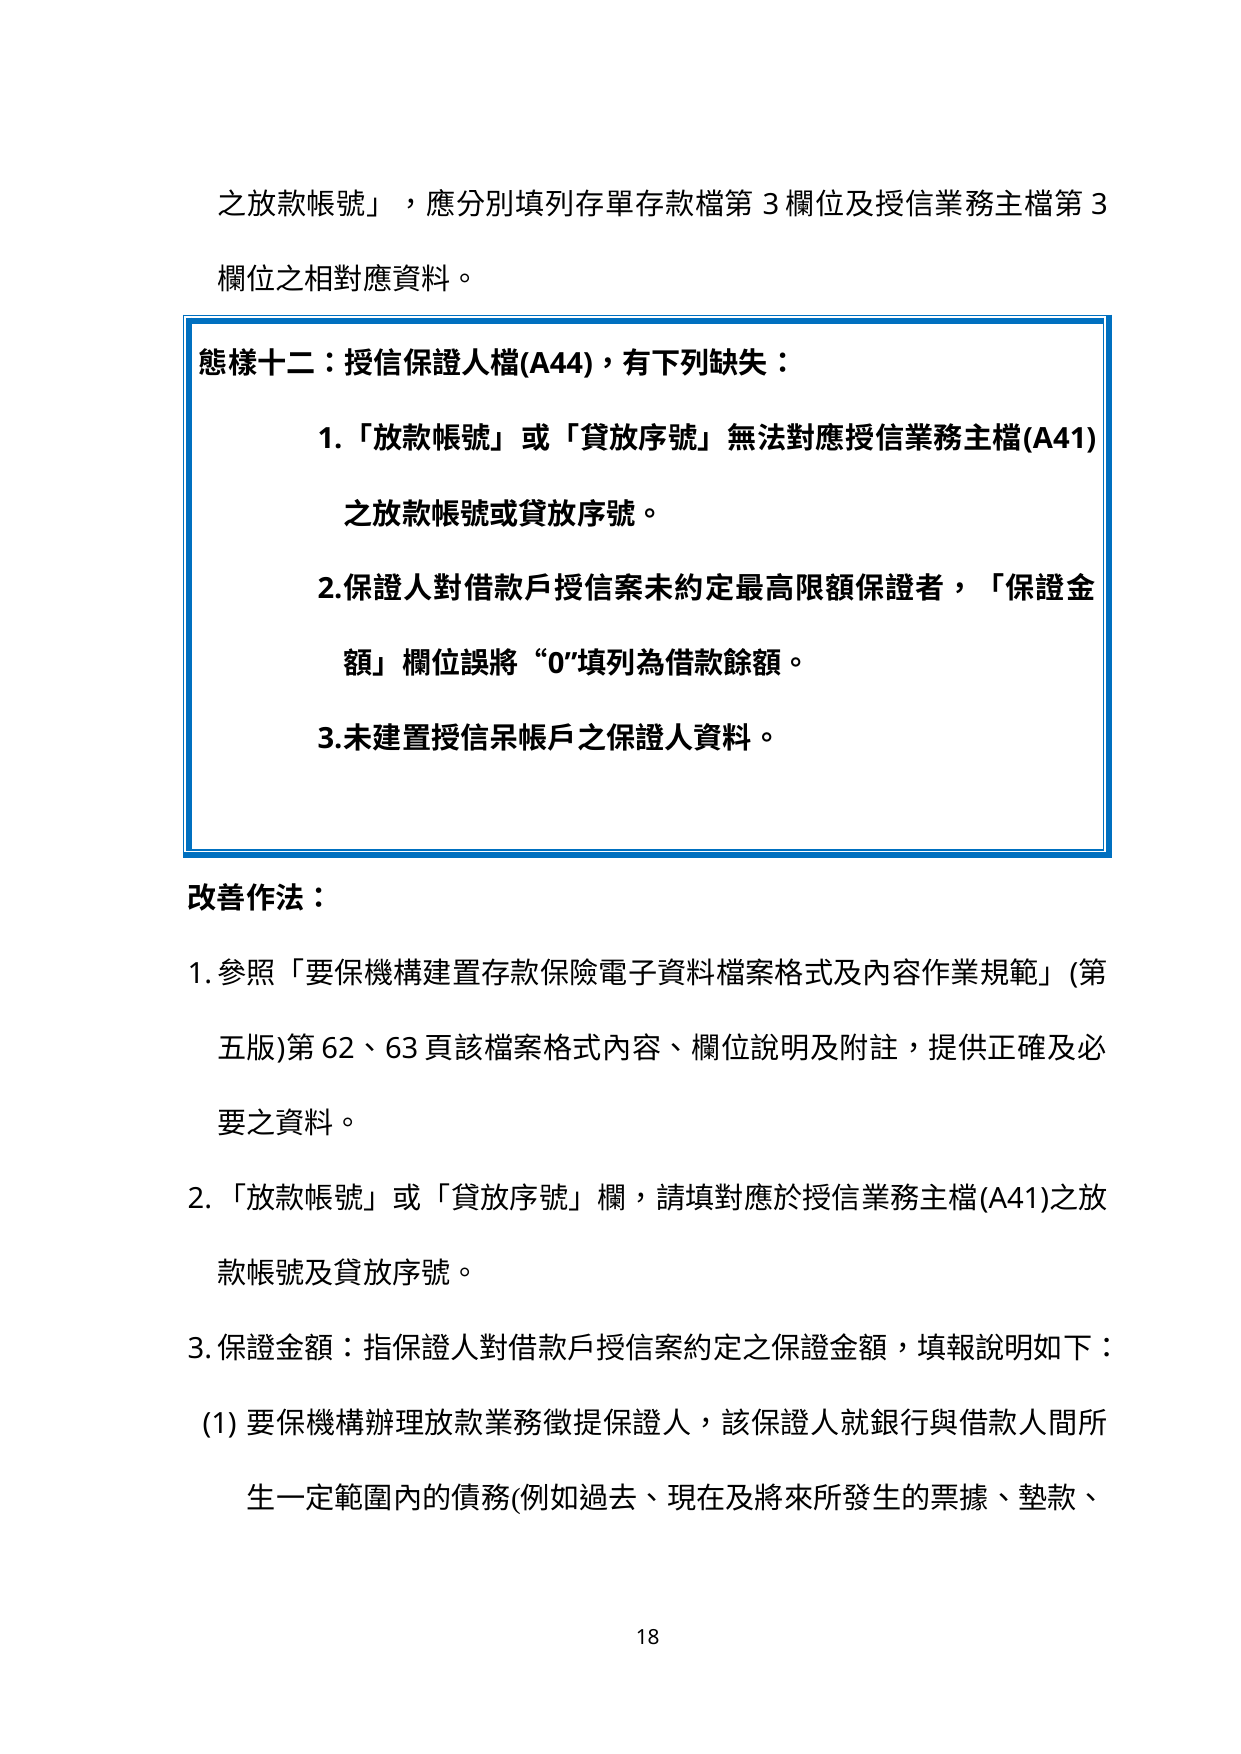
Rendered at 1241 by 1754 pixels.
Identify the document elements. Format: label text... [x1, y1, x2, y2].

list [202, 1383, 1107, 1533]
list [187, 164, 1107, 314]
list 參照「要保機構建置存款保險電子資料檔案格式及內容作業規範」(第五版)第62、63頁該檔案格式內容、欄位說明及附註，提供正確及必要之資料。 [187, 933, 1107, 1158]
table_header 態樣十二：授信保證人檔(A44)，有下列缺失： 「放款帳號」或「貸放序號」無法對應授信業務主檔(A41)之放款帳號或貸放序號。 保證人對借款戶授信案未約定最高限額保證者，「保證金額」欄位誤將“0”填列為借款餘額。 未建置授信呆帳戶之保證人資料。 [192, 324, 1103, 849]
text 改善作法： [187, 858, 1107, 933]
list 「放款帳號」或「貸放序號」欄，請填對應於授信業務主檔(A41)之放款帳號及貸放序號。 [187, 1158, 1107, 1308]
list 保證金額：指保證人對借款戶授信案約定之保證金額，填報說明如下： [187, 1308, 1107, 1383]
